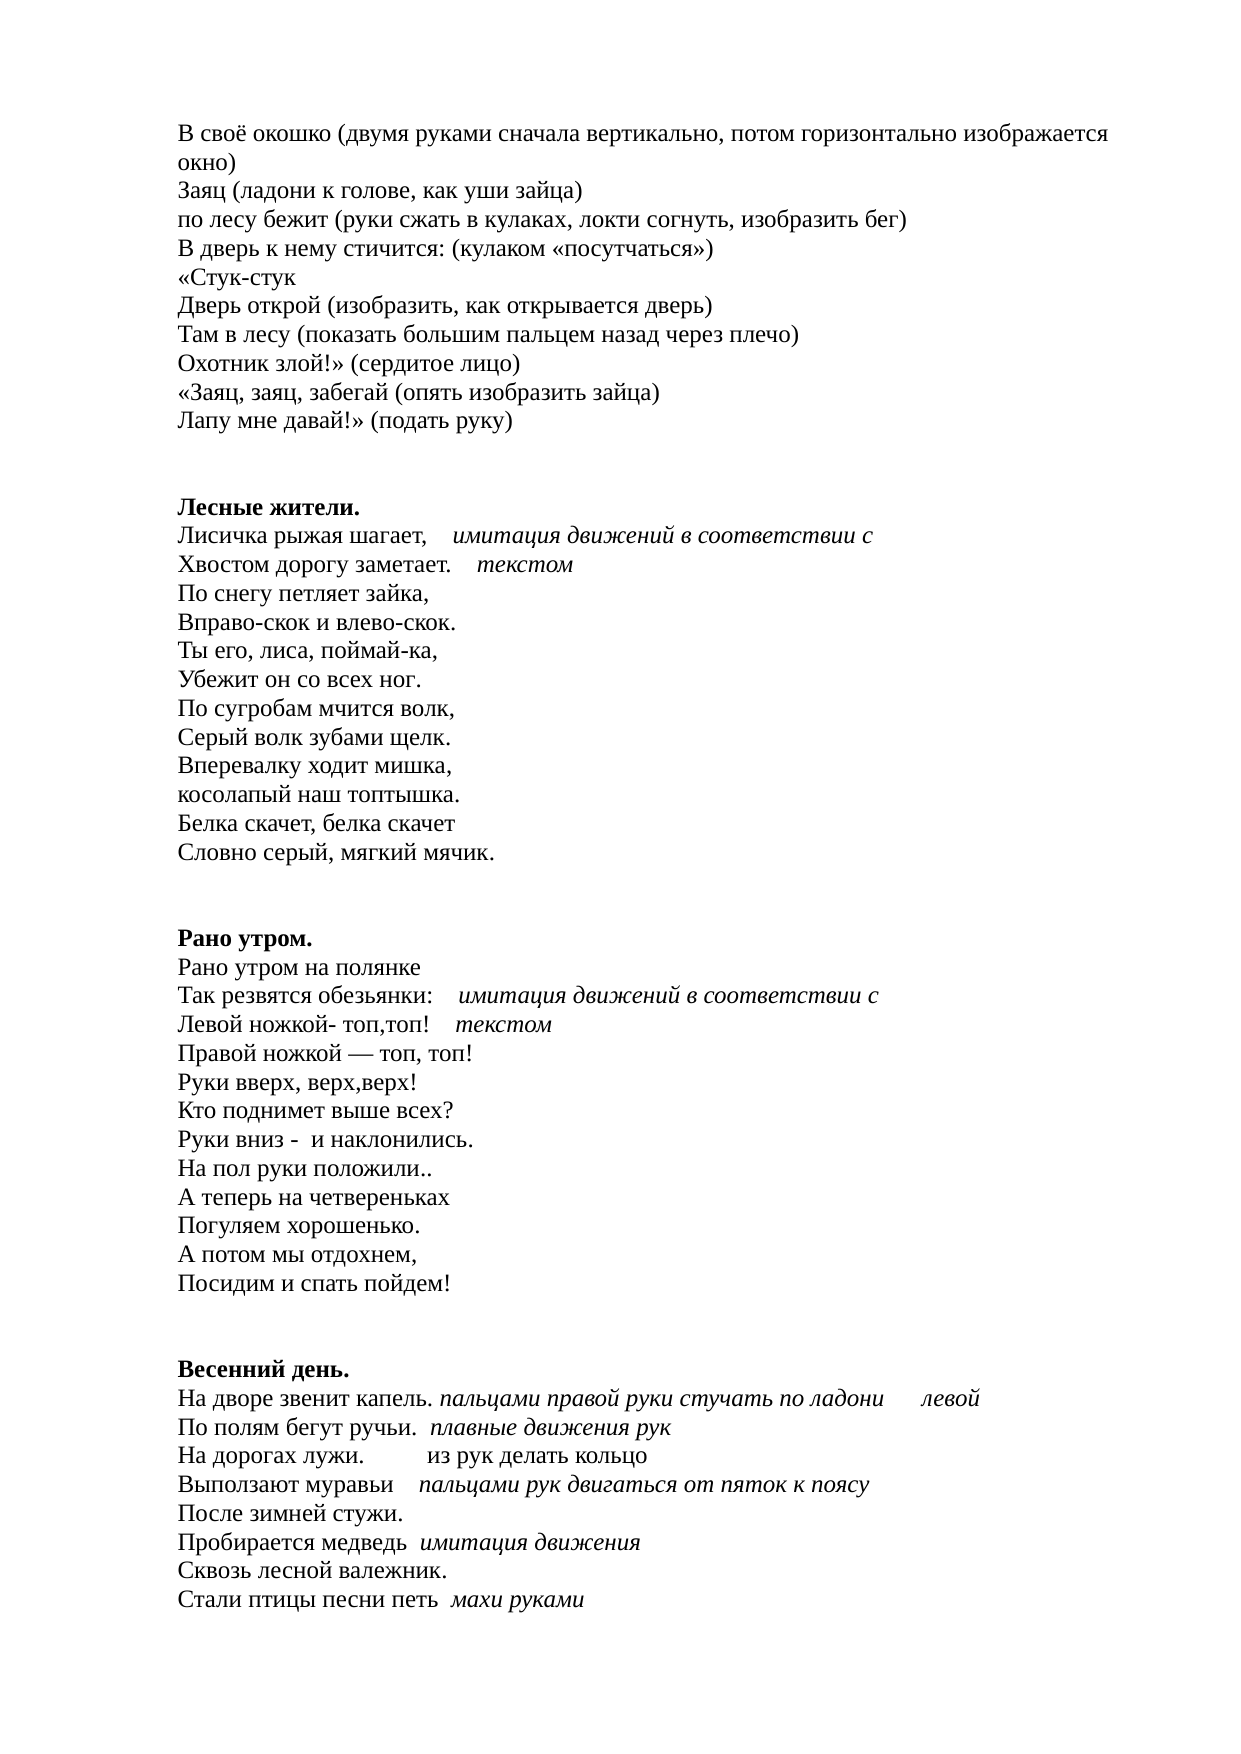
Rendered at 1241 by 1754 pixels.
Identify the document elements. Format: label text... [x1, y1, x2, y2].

text По полям бегут ручьи. плавные движения рук [177, 1412, 1152, 1441]
text На пол руки положили.. [177, 1153, 1152, 1182]
text А потом мы отдохнем, [177, 1239, 1152, 1268]
text Выползают муравьи пальцами рук двигаться от пяток к поясу [177, 1469, 1152, 1498]
text Руки вверх, верх,верх! [177, 1067, 1152, 1096]
text Руки вниз - и наклонились. [177, 1124, 1152, 1153]
text А теперь на четвереньках [177, 1182, 1152, 1211]
text Рано утром. [177, 923, 1152, 952]
text Белка скачет, белка скачет [177, 808, 1152, 837]
text На дворе звенит капель. пальцами правой руки стучать по ладони левой [177, 1383, 1152, 1412]
text Вправо-скок и влево-скок. [177, 607, 1152, 636]
text Правой ножкой — топ, топ! [177, 1038, 1152, 1067]
text Погуляем хорошенько. [177, 1211, 1152, 1239]
text Хвостом дорогу заметает. текстом [177, 549, 1152, 578]
text После зимней стужи. [177, 1498, 1152, 1527]
text Посидим и спать пойдем! [177, 1268, 1152, 1297]
text Пробирается медведь имитация движения [177, 1527, 1152, 1556]
text Стали птицы песни петь махи руками [177, 1584, 1152, 1613]
text На дорогах лужи. из рук делать кольцо [177, 1441, 1152, 1469]
text По сугробам мчится волк, [177, 693, 1152, 722]
text Серый волк зубами щелк. [177, 722, 1152, 751]
text Рано утром на полянке [177, 952, 1152, 981]
text Весенний день. [177, 1354, 1152, 1383]
text Лисичка рыжая шагает, имитация движений в соответствии с [177, 521, 1152, 549]
text Словно серый, мягкий мячик. [177, 837, 1152, 866]
text Ты его, лиса, поймай-ка, Убежит он со всех ног. [177, 636, 1152, 693]
text Лесные жители. [177, 492, 1152, 521]
text Левой ножкой- топ,топ! текстом [177, 1009, 1152, 1038]
text По снегу петляет зайка, [177, 578, 1152, 607]
text косолапый наш топтышка. [177, 779, 1152, 808]
text Вперевалку ходит мишка, [177, 751, 1152, 779]
text Сквозь лесной валежник. [177, 1556, 1152, 1584]
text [177, 118, 1152, 434]
text Кто поднимет выше всех? [177, 1096, 1152, 1124]
text Так резвятся обезьянки: имитация движений в соответствии с [177, 981, 1152, 1009]
